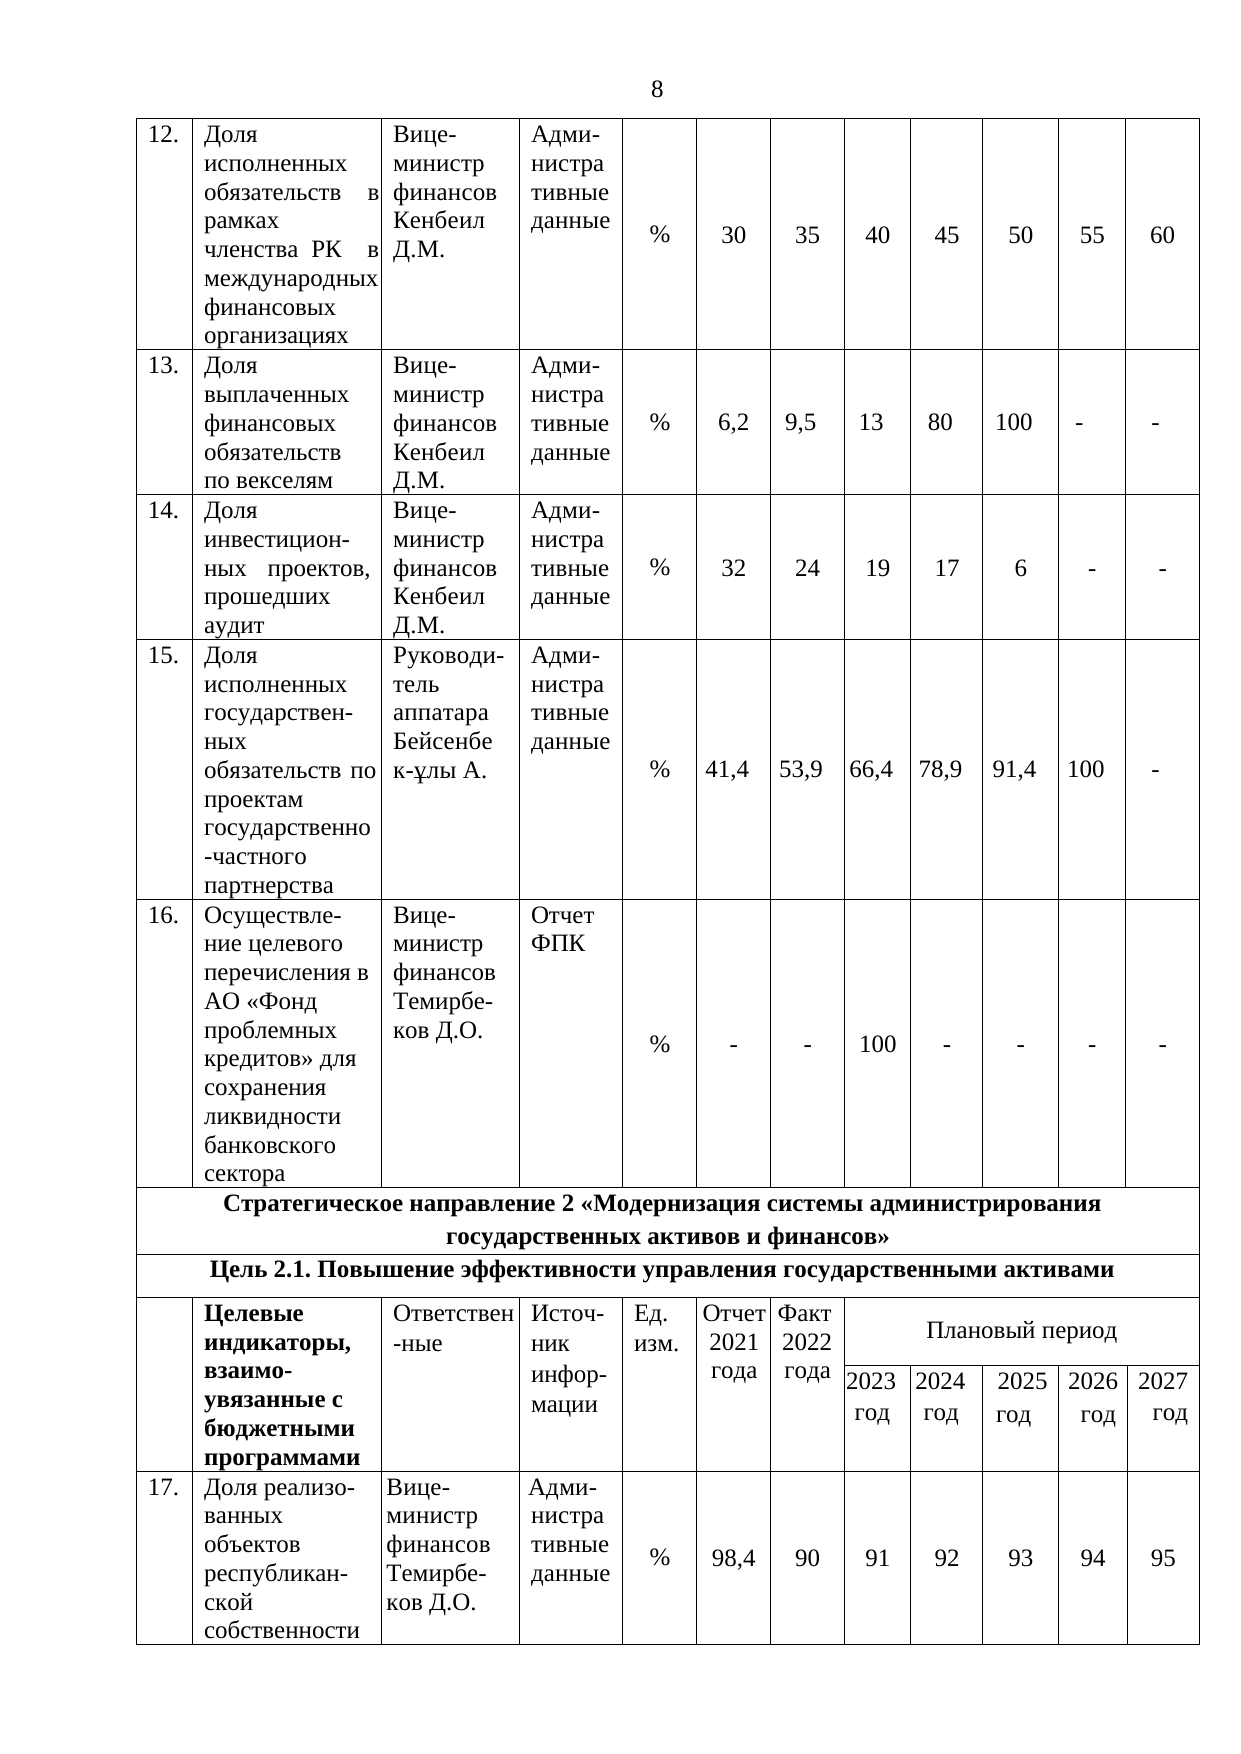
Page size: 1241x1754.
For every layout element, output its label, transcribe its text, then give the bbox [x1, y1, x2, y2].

table_cell Доля исполненных обязательств в рамках членства РК в международных финансовых организациях [193, 119, 381, 349]
table_cell 60 [1126, 119, 1199, 349]
table_cell 17 [911, 495, 982, 639]
table_cell 2023 год [845, 1366, 910, 1471]
table_cell Источ-ник инфор-мации [520, 1298, 622, 1471]
table_cell 2026 год [1059, 1366, 1127, 1471]
table_cell - [1059, 900, 1125, 1187]
table_cell 100 [983, 350, 1058, 494]
table_cell 24 [771, 495, 844, 639]
table_cell Плановый период [845, 1298, 1199, 1365]
table_cell Доля реализо- ванных объектов республикан-ской собственности [193, 1472, 381, 1644]
table_cell 95 [1128, 1472, 1199, 1644]
table_cell % [623, 640, 696, 899]
table_cell % [623, 119, 696, 349]
table_cell [137, 1472, 192, 1644]
table_cell 32 [697, 495, 770, 639]
table_cell 30 [697, 119, 770, 349]
table_cell Адми-нистративные данные [520, 640, 622, 899]
table_cell 98,4 [697, 1472, 770, 1644]
table_cell [137, 1298, 192, 1471]
table_cell [137, 119, 192, 349]
table_cell 55 [1059, 119, 1125, 349]
table_cell Цель 2.1. Повышение эффективности управления государственными активами [137, 1255, 1199, 1297]
table_cell Ед. изм. [623, 1298, 696, 1471]
table_cell - [1126, 350, 1199, 494]
table_cell % [623, 350, 696, 494]
table_cell Доля выплаченных финансовых обязательств по векселям [193, 350, 381, 494]
table_cell 92 [911, 1472, 982, 1644]
table_cell 45 [911, 119, 982, 349]
table_cell Руководи-тель аппатара Бейсенбек-ұлы А. [382, 640, 519, 899]
table_cell Факт 2022 года [771, 1298, 844, 1471]
table_cell 13 [845, 350, 910, 494]
table_cell 9,5 [771, 350, 844, 494]
table_cell Вице-министр финансов Кенбеил Д.М. [382, 350, 519, 494]
table_cell Вице-министр финансов Темирбе-ков Д.О. [382, 900, 519, 1187]
table_cell [137, 900, 192, 1187]
table_cell 50 [983, 119, 1058, 349]
table_cell 80 [911, 350, 982, 494]
table_cell 66,4 [845, 640, 910, 899]
table_cell 40 [845, 119, 910, 349]
table_cell 41,4 [697, 640, 770, 899]
table_cell Отчет ФПК [520, 900, 622, 1187]
table_cell 90 [771, 1472, 844, 1644]
table_cell Доля исполненных государствен-ных обязательств по проектам государственно-частного партнерства [193, 640, 381, 899]
table_cell 91,4 [983, 640, 1058, 899]
table_cell [137, 350, 192, 494]
table_cell Вице-министр финансов Кенбеил Д.М. [382, 119, 519, 349]
table_cell Адми-нистративные данные [520, 495, 622, 639]
table_cell 2025 год [983, 1366, 1058, 1471]
table_cell 100 [1059, 640, 1125, 899]
table_cell 2024 год [911, 1366, 982, 1471]
table_cell 91 [845, 1472, 910, 1644]
table_cell 94 [1059, 1472, 1127, 1644]
table_cell 2027 год [1128, 1366, 1199, 1471]
table_cell 78,9 [911, 640, 982, 899]
table_cell Ответствен-ные [382, 1298, 519, 1471]
table_cell Осуществле-ние целевого перечисления в АО «Фонд проблемных кредитов» для сохранения ликвидности банковского сектора [193, 900, 381, 1187]
table_cell - [1126, 495, 1199, 639]
table_cell - [911, 900, 982, 1187]
table_cell [137, 495, 192, 639]
table_cell 19 [845, 495, 910, 639]
table_cell - [983, 900, 1058, 1187]
table_cell Отчет 2021 года [697, 1298, 770, 1471]
table_cell [137, 640, 192, 899]
table_cell 53,9 [771, 640, 844, 899]
table_cell - [1126, 900, 1199, 1187]
table_cell Стратегическое направление 2 «Модернизация системы администрирования государственных активов и финансов» [137, 1188, 1199, 1253]
table_cell Адми-нистративные данные [520, 1472, 622, 1644]
table_cell - [697, 900, 770, 1187]
table_cell Адми-нистративные данные [520, 350, 622, 494]
table_cell 6 [983, 495, 1058, 639]
table_cell 6,2 [697, 350, 770, 494]
table_cell - [1059, 350, 1125, 494]
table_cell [193, 1298, 381, 1471]
table_cell % [623, 495, 696, 639]
table_cell Вице-министр финансов Темирбе-ков Д.О. [382, 1472, 519, 1644]
table_cell 93 [983, 1472, 1058, 1644]
table_cell Адми-нистративные данные [520, 119, 622, 349]
table_cell 100 [845, 900, 910, 1187]
table_cell % [623, 1472, 696, 1644]
table_cell % [623, 900, 696, 1187]
table_cell Вице-министр финансов Кенбеил Д.М. [382, 495, 519, 639]
table_cell - [1059, 495, 1125, 639]
table_cell Доля инвестицион-ных проектов, прошедших аудит [193, 495, 381, 639]
table_cell - [1126, 640, 1199, 899]
table_cell - [771, 900, 844, 1187]
table_cell 35 [771, 119, 844, 349]
